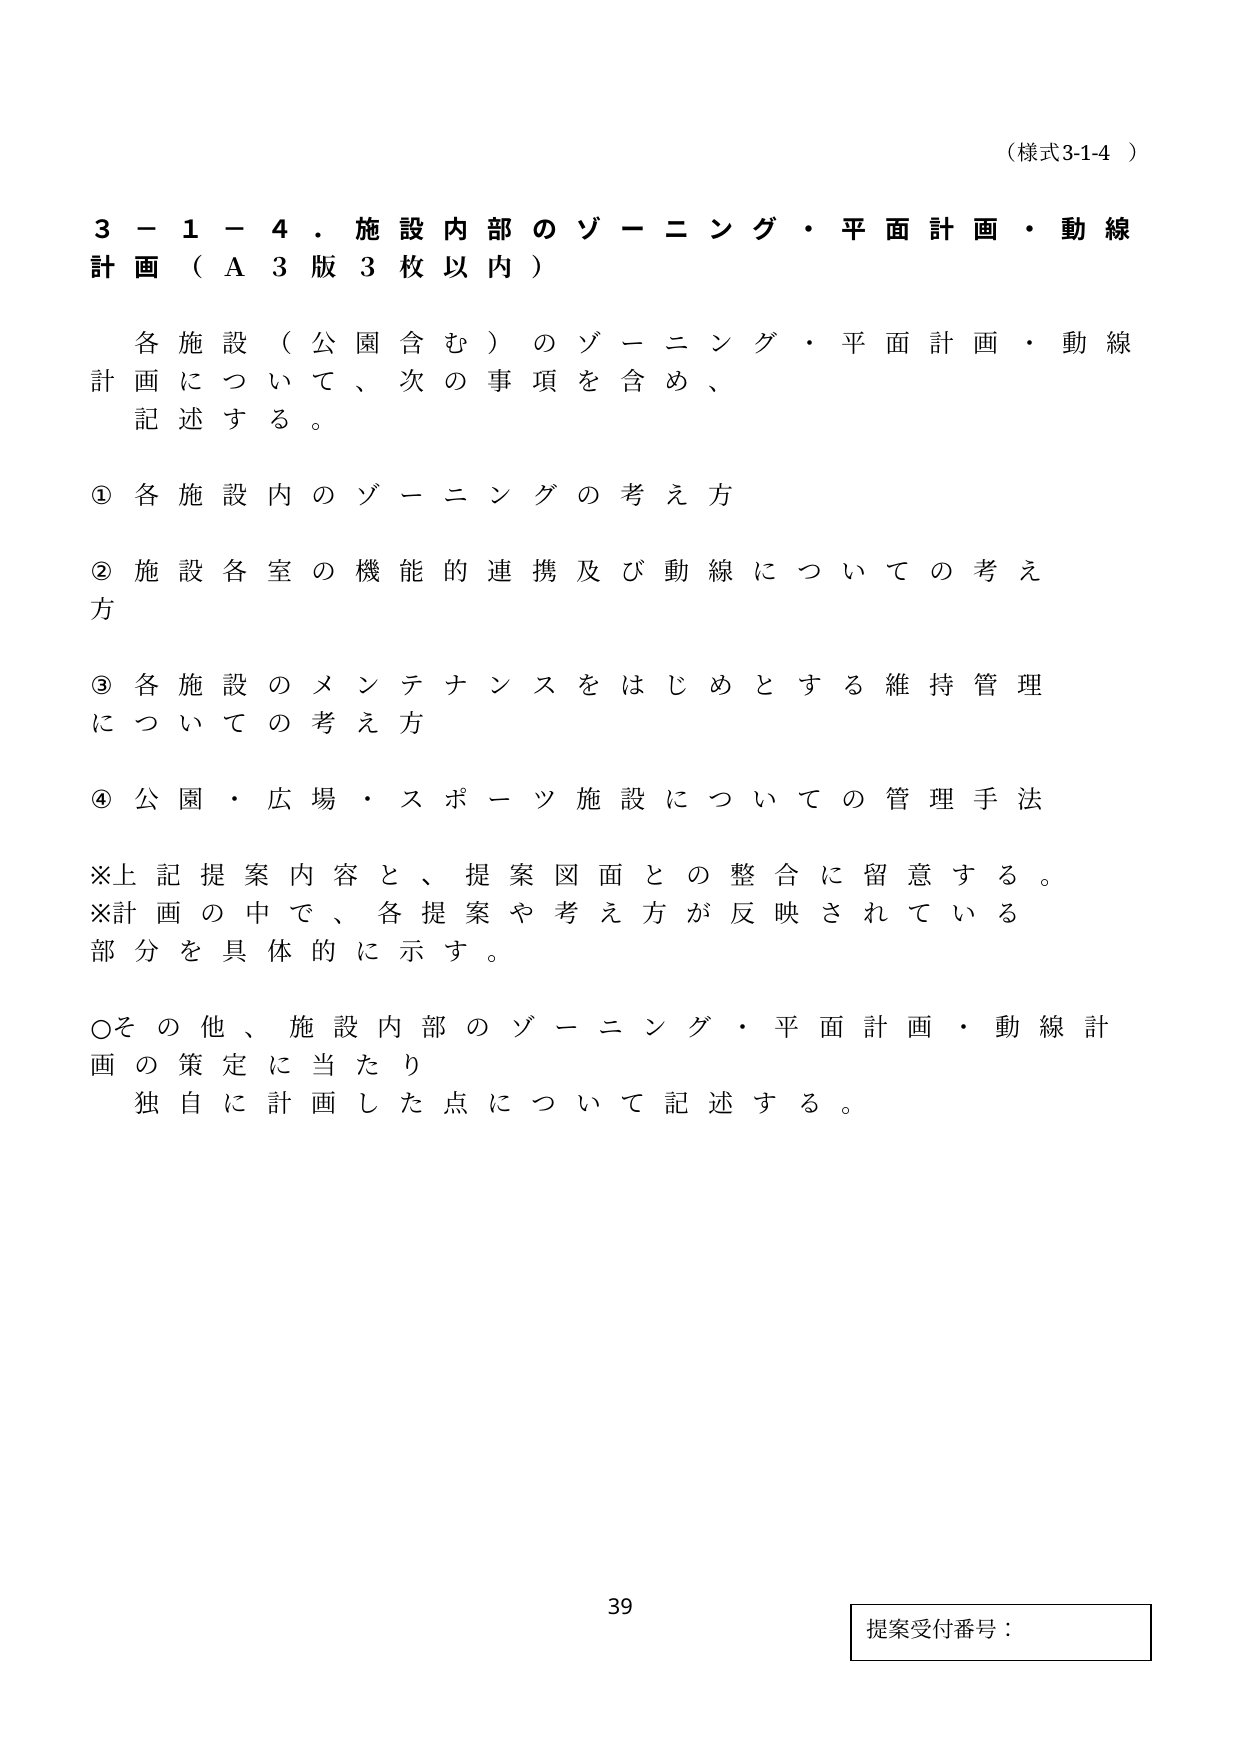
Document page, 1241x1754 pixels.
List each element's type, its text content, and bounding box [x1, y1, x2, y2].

text （様式3-1-4） [90, 132, 1150, 170]
text ※上記提案内容と、提案図面との整合に留意する。 [90, 854, 1084, 893]
text 独自に計画した点について記述する。 [90, 1083, 1150, 1121]
text ※計画の中で、各提案や考え方が反映されている部分を具体的に示す。 [90, 893, 1084, 969]
text ②施設各室の機能的連携及び動線についての考え方 [90, 550, 1084, 626]
text ③各施設のメンテナンスをはじめとする維持管理についての考え方 [90, 664, 1084, 741]
text ①各施設内のゾーニングの考え方 [90, 474, 1084, 512]
text 記述する。 [90, 398, 1150, 436]
text ○その他、施設内部のゾーニング・平面計画・動線計画の策定に当たり [90, 1007, 1150, 1083]
text ④公園・広場・スポーツ施設についての管理手法 [90, 778, 1084, 817]
text 各施設（公園含む）のゾーニング・平面計画・動線計画について、次の事項を含め、 [90, 322, 1150, 398]
subtitle ３－１－４．施設内部のゾーニング・平面計画・動線計画（Ａ３版３枚以内） [90, 208, 1150, 284]
